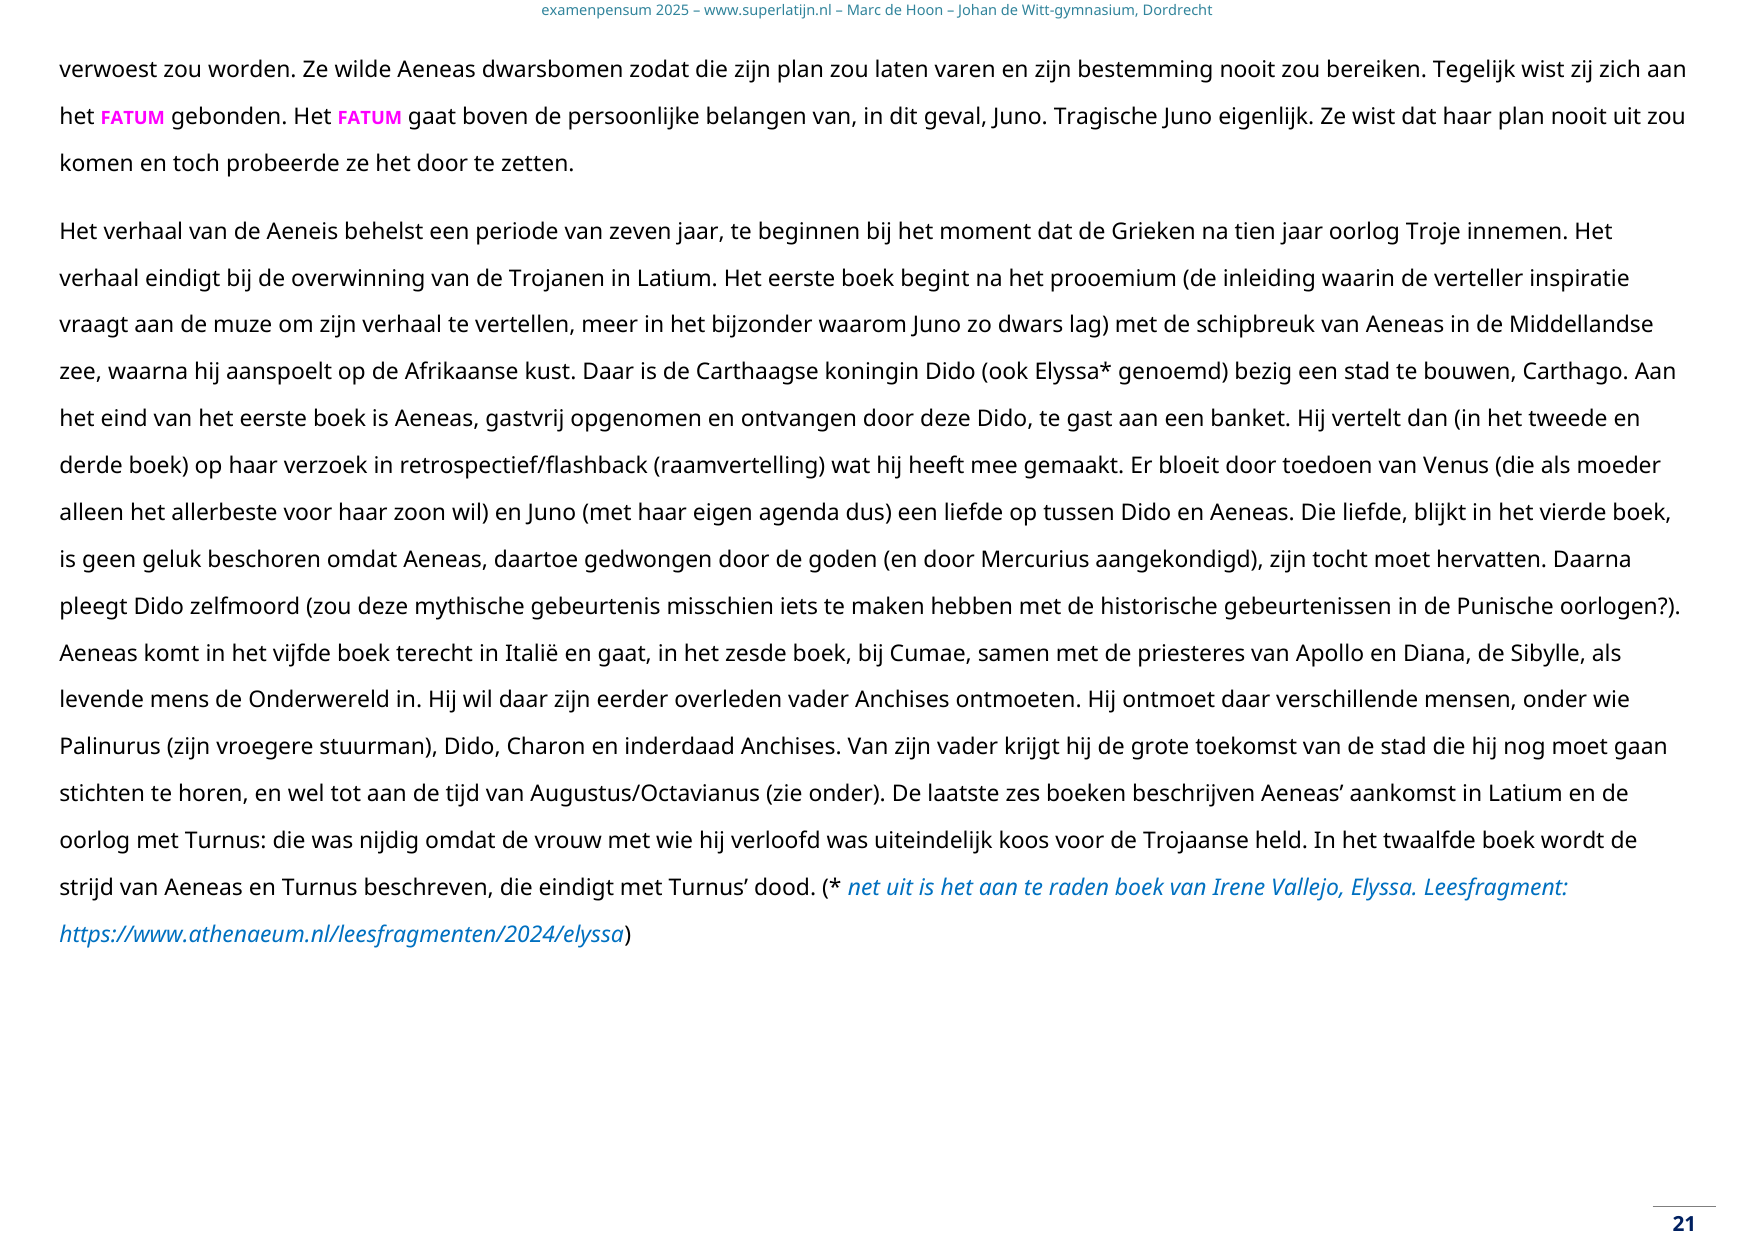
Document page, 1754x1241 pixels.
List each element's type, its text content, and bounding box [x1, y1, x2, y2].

text Het verhaal van de Aeneis behelst een periode van zeven jaar, te beginnen bij het moment dat de Grieken na tien jaar oorlog Troje innemen. Het verhaal eindigt bij de overwinning van de Trojanen in Latium. Het eerste boek begint na het prooemium (de inleiding waarin de verteller inspiratie vraagt aan de muze om zijn verhaal te vertellen, meer in het bijzonder waarom Juno zo dwars lag) met de schipbreuk van Aeneas in de Middellandse zee, waarna hij aanspoelt op de Afrikaanse kust. Daar is de Carthaagse koningin Dido (ook Elyssa* genoemd) bezig een stad te bouwen, Carthago. Aan het eind van het eerste boek is Aeneas, gastvrij opgenomen en ontvangen door deze Dido, te gast aan een banket. Hij vertelt dan (in het tweede en derde boek) op haar verzoek in retrospectief/flashback (raamvertelling) wat hij heeft mee gemaakt. Er bloeit door toedoen van Venus (die als moeder alleen het allerbeste voor haar zoon wil) en Juno (met haar eigen agenda dus) een liefde op tussen Dido en Aeneas. Die liefde, blijkt in het vierde boek, is geen geluk beschoren omdat Aeneas, daartoe gedwongen door de goden (en door Mercurius aangekondigd), zijn tocht moet hervatten. Daarna pleegt Dido zelfmoord (zou deze mythische gebeurtenis misschien iets te maken hebben met de historische gebeurtenissen in de Punische oorlogen?). Aeneas komt in het vijfde boek terecht in Italië en gaat, in het zesde boek, bij Cumae, samen met de priesteres van Apollo en Diana, de Sibylle, als levende mens de Onderwereld in. Hij wil daar zijn eerder overleden vader Anchises ontmoeten. Hij ontmoet daar verschillende mensen, onder wie Palinurus (zijn vroegere stuurman), Dido, Charon en inderdaad Anchises. Van zijn vader krijgt hij de grote toekomst van de stad die hij nog moet gaan stichten te horen, en wel tot aan de tijd van Augustus/Octavianus (zie onder). De laatste zes boeken beschrijven Aeneas’ aankomst in Latium en de oorlog met Turnus: die was nijdig omdat de vrouw met wie hij verloofd was uiteindelijk koos voor de Trojaanse held. In het twaalfde boek wordt de strijd van Aeneas en Turnus beschreven, die eindigt met Turnus’ dood. (* net uit is het aan te raden boek van Irene Vallejo, Elyssa. Leesfragment: https://www.athenaeum.nl/leesfragmenten/2024/elyssa) [59, 214, 1695, 949]
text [59, 53, 1695, 178]
